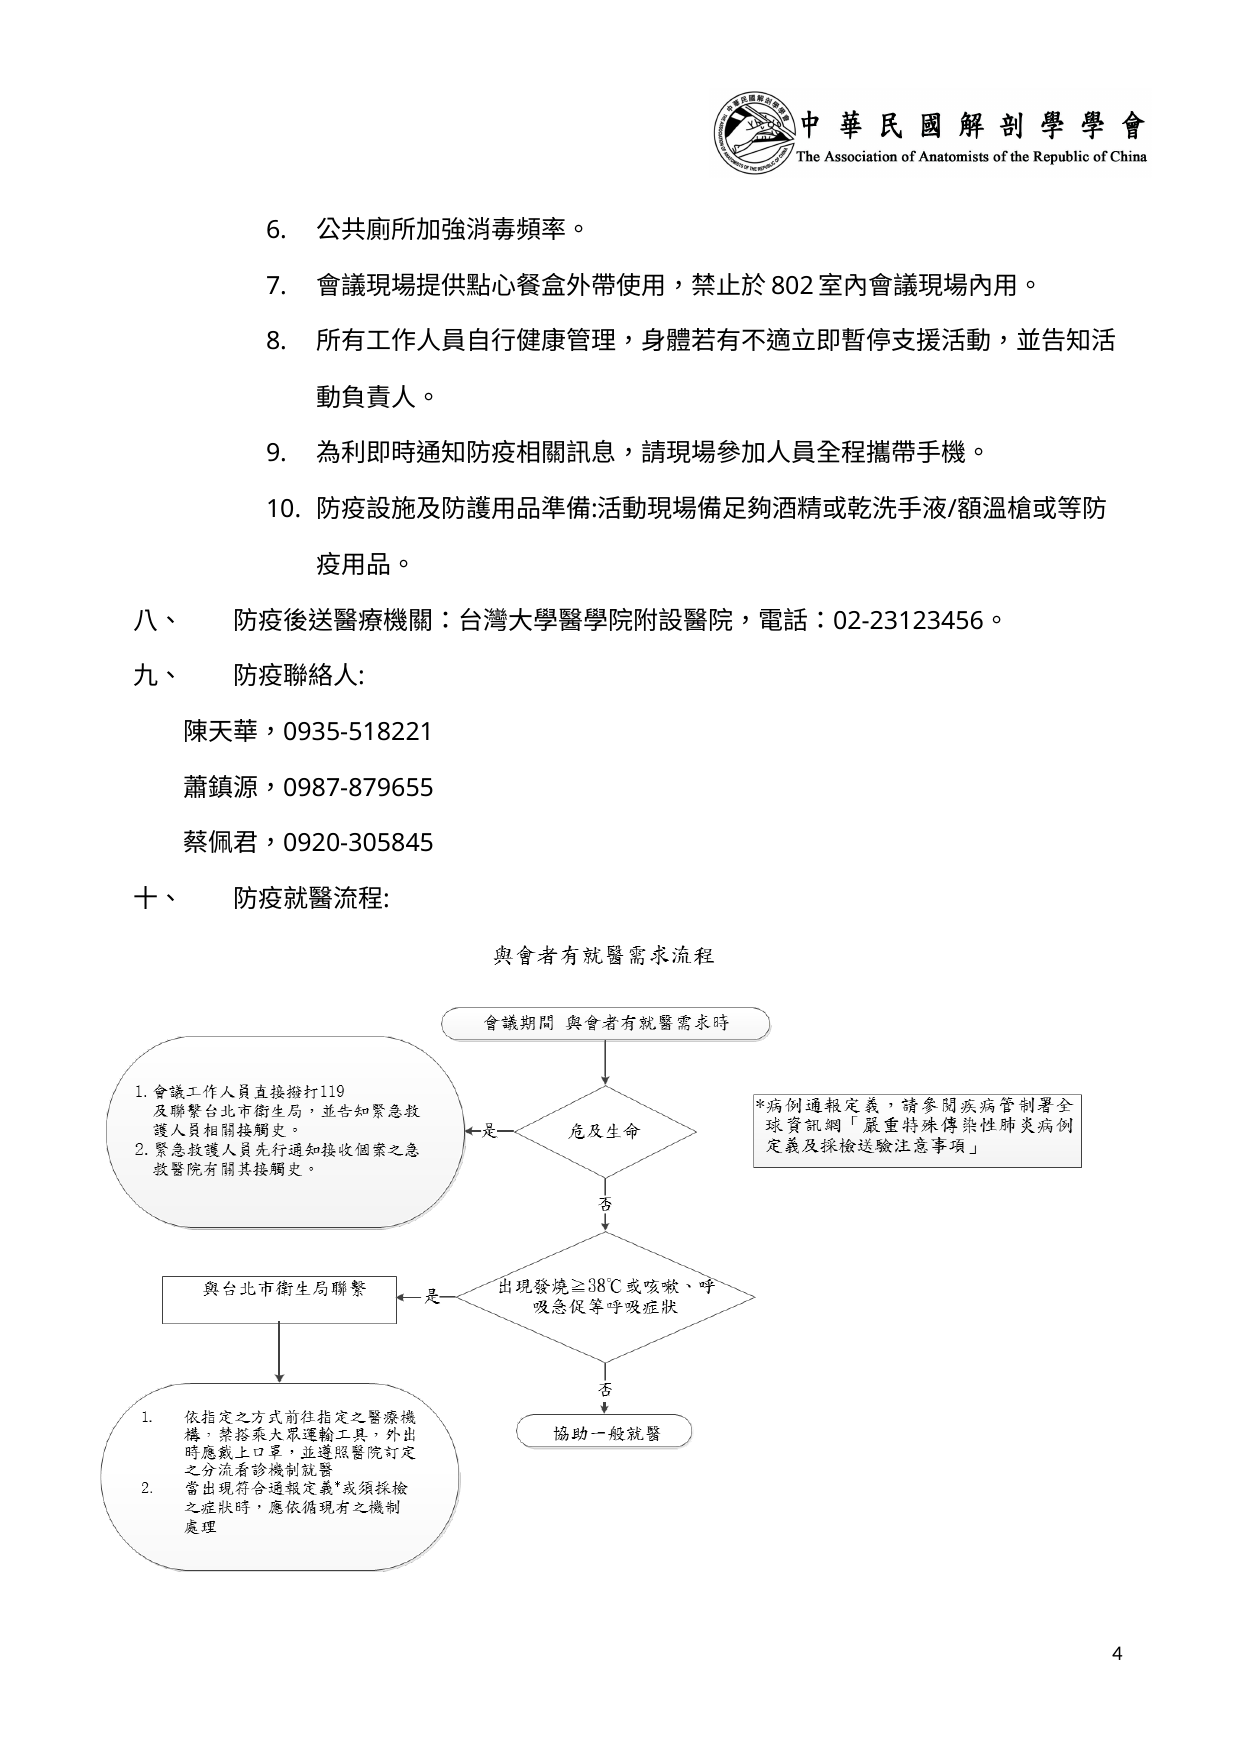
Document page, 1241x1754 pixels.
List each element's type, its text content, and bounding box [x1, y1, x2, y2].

list 所有工作人員自行健康管理，身體若有不適立即暫停支援活動，並告知活動負責人。 [266, 320, 1122, 414]
list 陳天華，0935-518221 [183, 711, 1122, 748]
list 防疫聯絡人: [133, 655, 1122, 693]
list 會議現場提供點心餐盒外帶使用，禁止於802室內會議現場內用。 [266, 264, 1122, 302]
list 蔡佩君，0920-305845 [183, 822, 1122, 859]
list 公共廁所加強消毒頻率。 [266, 209, 1122, 246]
list 防疫設施及防護用品準備:活動現場備足夠酒精或乾洗手液/額溫槍或等防疫用品。 [266, 488, 1122, 581]
list 蕭鎮源，0987-879655 [183, 766, 1122, 804]
list 防疫後送醫療機關：台灣大學醫學院附設醫院，電話：02-23123456。 [133, 599, 1122, 637]
list 為利即時通知防疫相關訊息，請現場參加人員全程攜帶手機。 [266, 432, 1122, 469]
picture [708, 88, 1152, 178]
picture [100, 933, 1085, 1572]
list 防疫就醫流程: [133, 878, 1122, 915]
